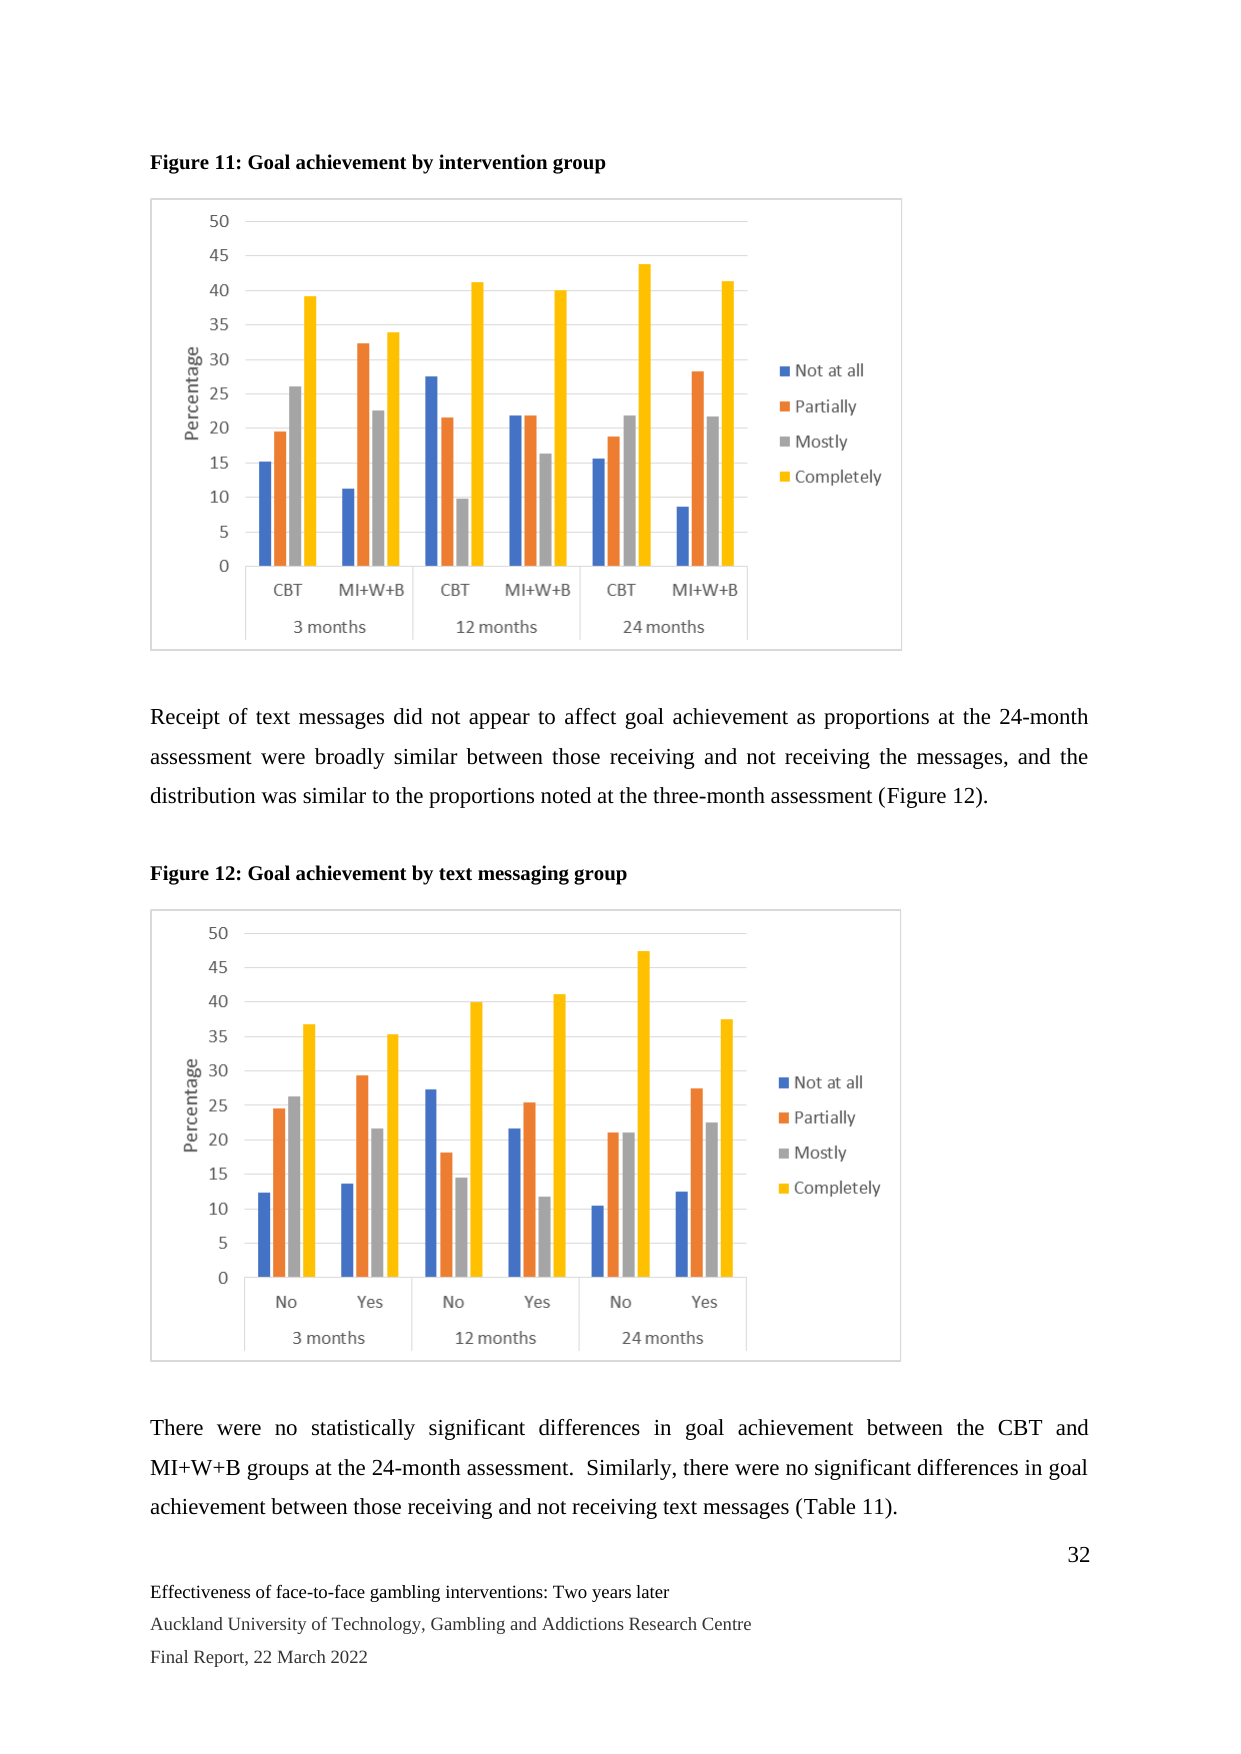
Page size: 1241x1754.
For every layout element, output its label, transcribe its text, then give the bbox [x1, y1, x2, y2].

picture [150, 909, 902, 1362]
text There were no statistically significant differences in goal achievement between the CBT and MI+W+B groups at the 24-month assessment. Similarly, there were no significant differences in goal achievement between those receiving and not receiving text messages (Table 11). [150, 1414, 1090, 1520]
text Figure 12: Goal achievement by text messaging group [150, 861, 1090, 885]
text Receipt of text messages did not appear to affect goal achievement as proportions at the 24-month assessment were broadly similar between those receiving and not receiving the messages, and the distribution was similar to the proportions noted at the three-month assessment (Figure 12). [150, 703, 1090, 808]
picture [150, 198, 903, 651]
text Figure 11: Goal achievement by intervention group [150, 150, 1090, 174]
